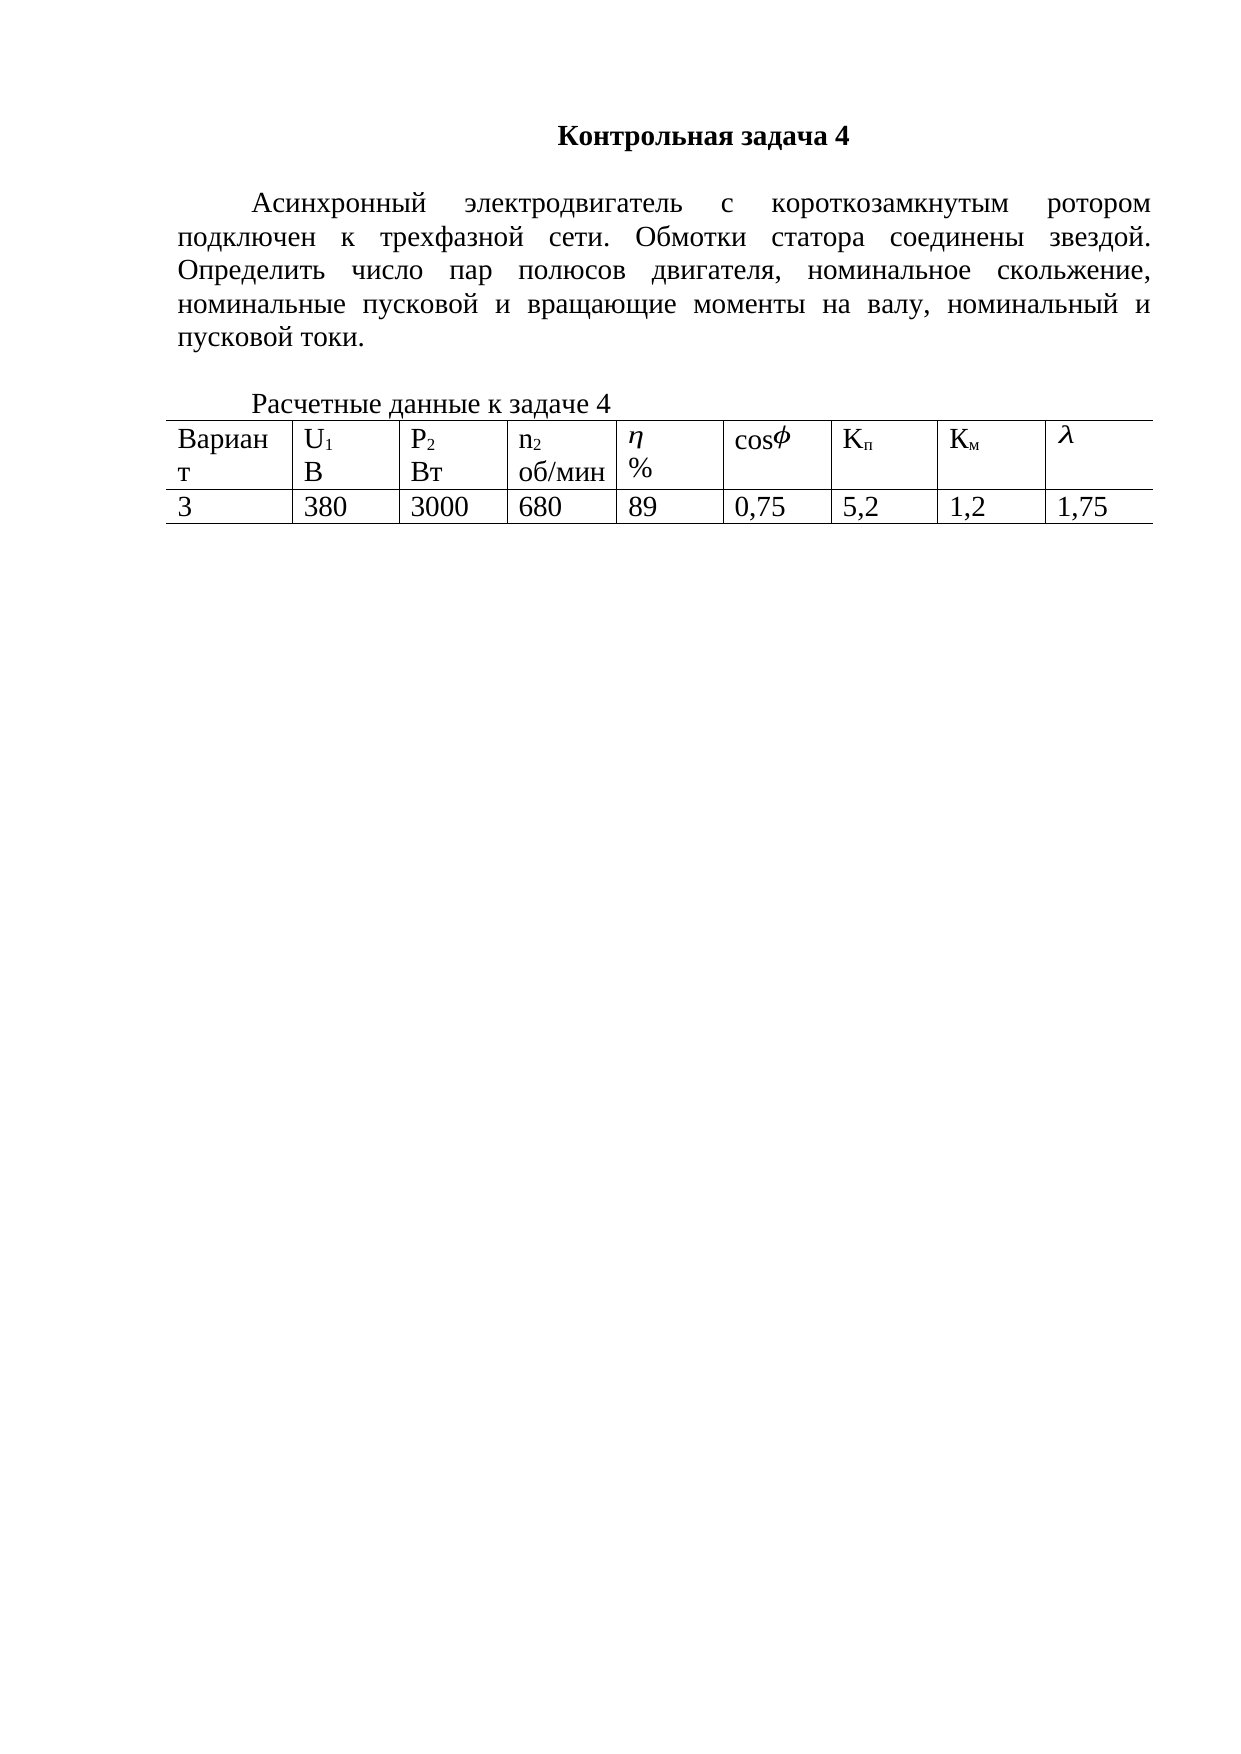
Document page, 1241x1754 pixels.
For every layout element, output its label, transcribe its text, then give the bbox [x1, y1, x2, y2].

table_header [1046, 421, 1153, 488]
table_header Вариант [166, 421, 292, 488]
table_cell 0,75 [724, 490, 831, 523]
table_cell 680 [508, 490, 616, 523]
table_header Kп [832, 421, 937, 488]
table_cell 5,2 [832, 490, 937, 523]
table_cell 89 [617, 490, 723, 523]
table_header cos [724, 421, 831, 488]
table_cell 1,75 [1046, 490, 1153, 523]
table_header Км [938, 421, 1045, 488]
table_cell 3 [166, 490, 292, 523]
table_cell 3000 [400, 490, 507, 523]
table_header Р2 Вт [400, 421, 507, 488]
table_header % [617, 421, 723, 488]
table_cell 380 [293, 490, 399, 523]
text Контрольная задача 4 [177, 118, 1152, 152]
table_cell 1,2 [938, 490, 1045, 523]
text Расчетные данные к задаче 4 [177, 386, 1152, 420]
table_header U1 В [293, 421, 399, 488]
text Асинхронный электродвигатель с короткозамкнутым ротором подключен к трехфазной сети. Обмотки статора соединены звездой. Определить число пар полюсов двигателя, номинальное скольжение, номинальные пусковой и вращающие моменты на валу, номинальный и пусковой токи. [177, 185, 1152, 353]
table_header n2 об/мин [508, 421, 616, 488]
